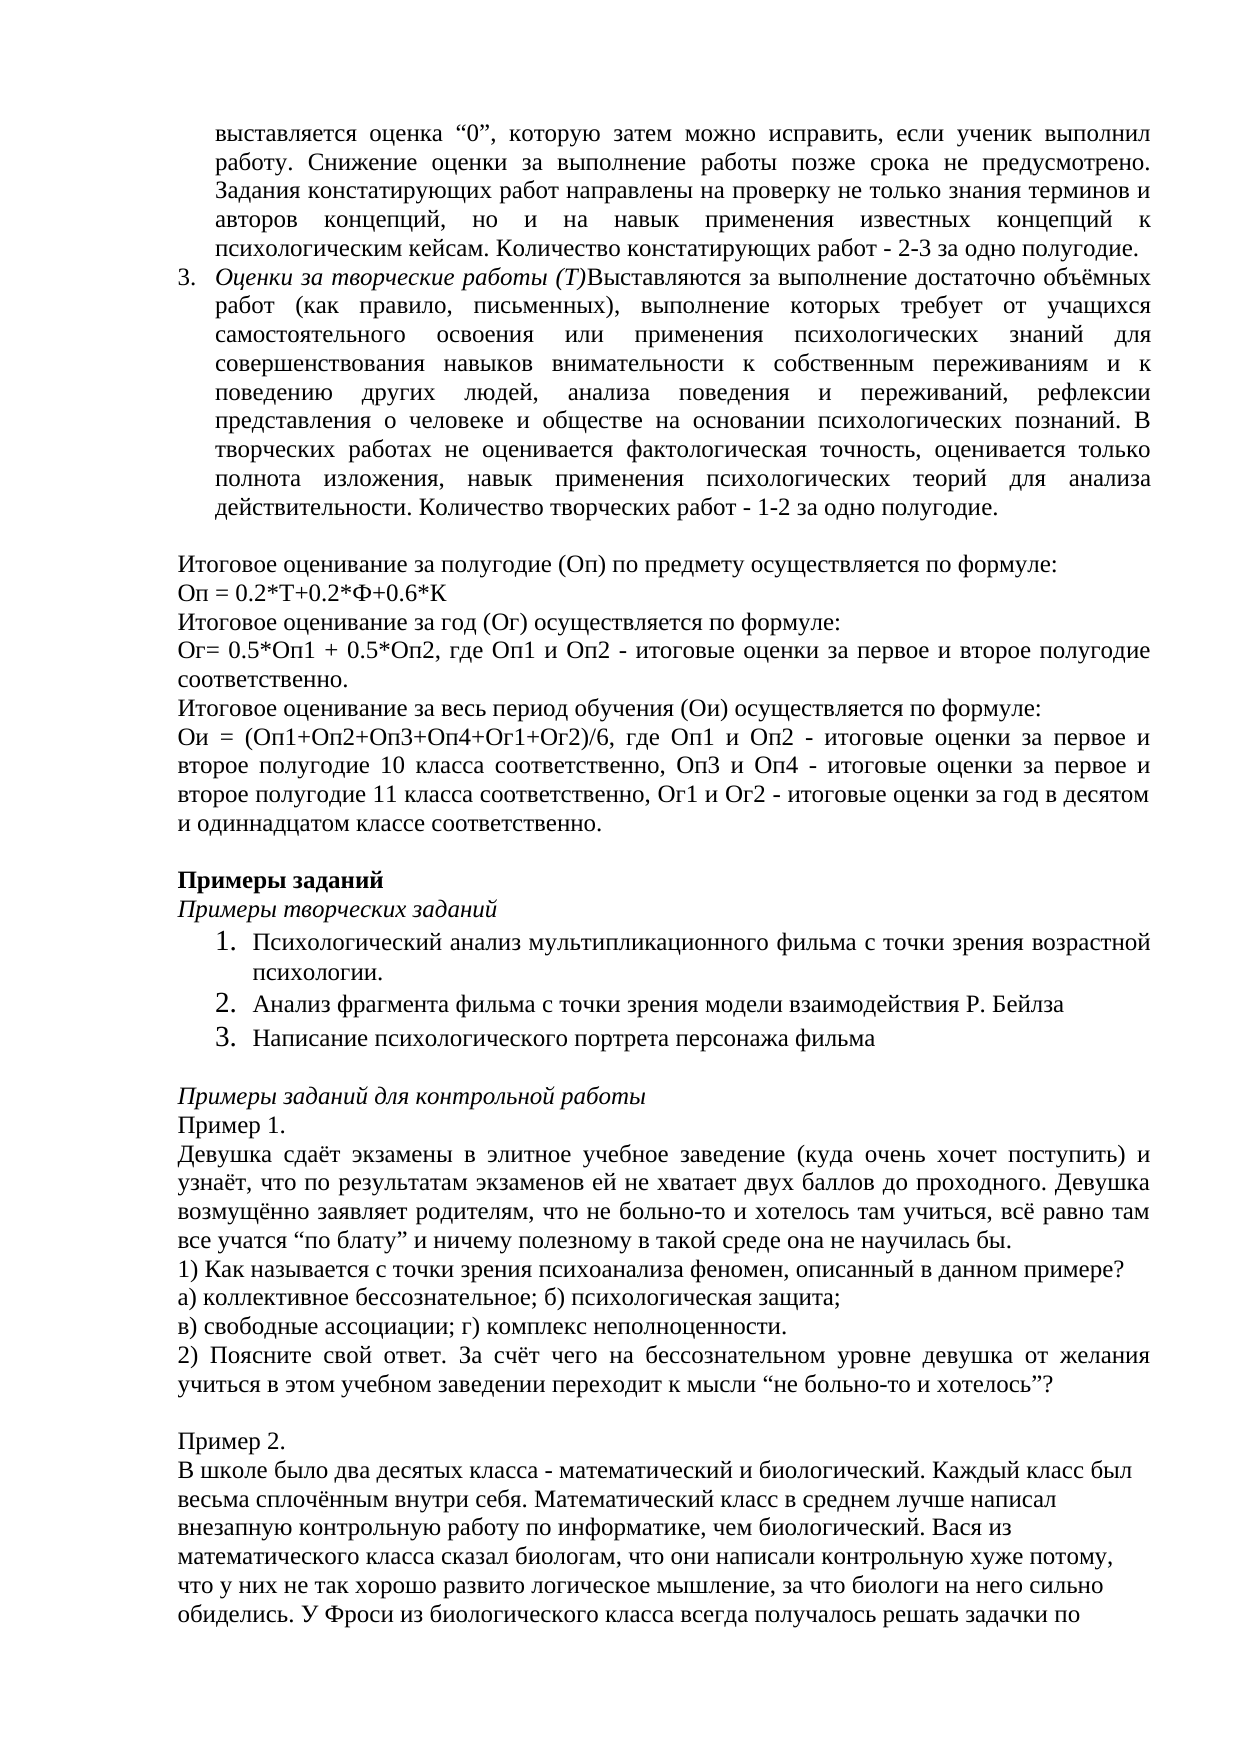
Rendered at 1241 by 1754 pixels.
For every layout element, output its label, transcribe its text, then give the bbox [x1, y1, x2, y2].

text Итоговое оценивание за весь период обучения (Ои) осуществляется по формуле: [177, 693, 1152, 722]
list Оценки за творческие работы (Т)Выставляются за выполнение достаточно объёмных работ (как правило, письменных), выполнение которых требует от учащихся самостоятельного освоения или применения психологических знаний для совершенствования навыков внимательности к собственным переживаниям и к поведению других людей, анализа поведения и переживаний, рефлексии представления о человеке и обществе на основании психологических познаний. В творческих работах не оценивается фактологическая точность, оценивается только полнота изложения, навык применения психологических теорий для анализа действительности. Количество творческих работ - 1-2 за одно полугодие. [177, 262, 1152, 521]
text 1) Как называется с точки зрения психоанализа феномен, описанный в данном примере? [177, 1254, 1152, 1282]
text а) коллективное бессознательное; б) психологическая защита; [177, 1282, 1152, 1311]
text Оп = 0.2*Т+0.2*Ф+0.6*К [177, 578, 1152, 607]
text Примеры заданий для контрольной работы [177, 1081, 1152, 1110]
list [177, 118, 1152, 262]
text Девушка сдаёт экзамены в элитное учебное заведение (куда очень хочет поступить) и узнаёт, что по результатам экзаменов ей не хватает двух баллов до проходного. Девушка возмущённо заявляет родителям, что не больно-то и хотелось там учиться, всё равно там все учатся “по блату” и ничему полезному в такой среде она не научилась бы. [177, 1139, 1152, 1254]
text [177, 1455, 1152, 1627]
text Итоговое оценивание за полугодие (Оп) по предмету осуществляется по формуле: [177, 549, 1152, 578]
subtitle Примеры заданий [177, 866, 1152, 894]
text Пример 1. [177, 1110, 1152, 1139]
text 2) Поясните свой ответ. За счёт чего на бессознательном уровне девушка от желания учиться в этом учебном заведении переходит к мысли “не больно-то и хотелось”? [177, 1340, 1152, 1397]
text в) свободные ассоциации; г) комплекс неполноценности. [177, 1311, 1152, 1340]
text Итоговое оценивание за год (Ог) осуществляется по формуле: [177, 607, 1152, 636]
list Написание психологического портрета персонажа фильма [215, 1019, 1152, 1052]
list Анализ фрагмента фильма с точки зрения модели взаимодействия Р. Бейлза [215, 985, 1152, 1019]
text Ог= 0.5*Оп1 + 0.5*Оп2, где Оп1 и Оп2 - итоговые оценки за первое и второе полугодие соответственно. [177, 636, 1152, 693]
list Психологический анализ мультипликационного фильма с точки зрения возрастной психологии. [215, 923, 1152, 985]
text Примеры творческих заданий [177, 894, 1152, 923]
text Пример 2. [177, 1426, 1152, 1455]
text Ои = (Оп1+Оп2+Оп3+Оп4+Ог1+Ог2)/6, где Оп1 и Оп2 - итоговые оценки за первое и второе полугодие 10 класса соответственно, Оп3 и Оп4 - итоговые оценки за первое и второе полугодие 11 класса соответственно, Ог1 и Ог2 - итоговые оценки за год в десятом и одиннадцатом классе соответственно. [177, 722, 1152, 837]
